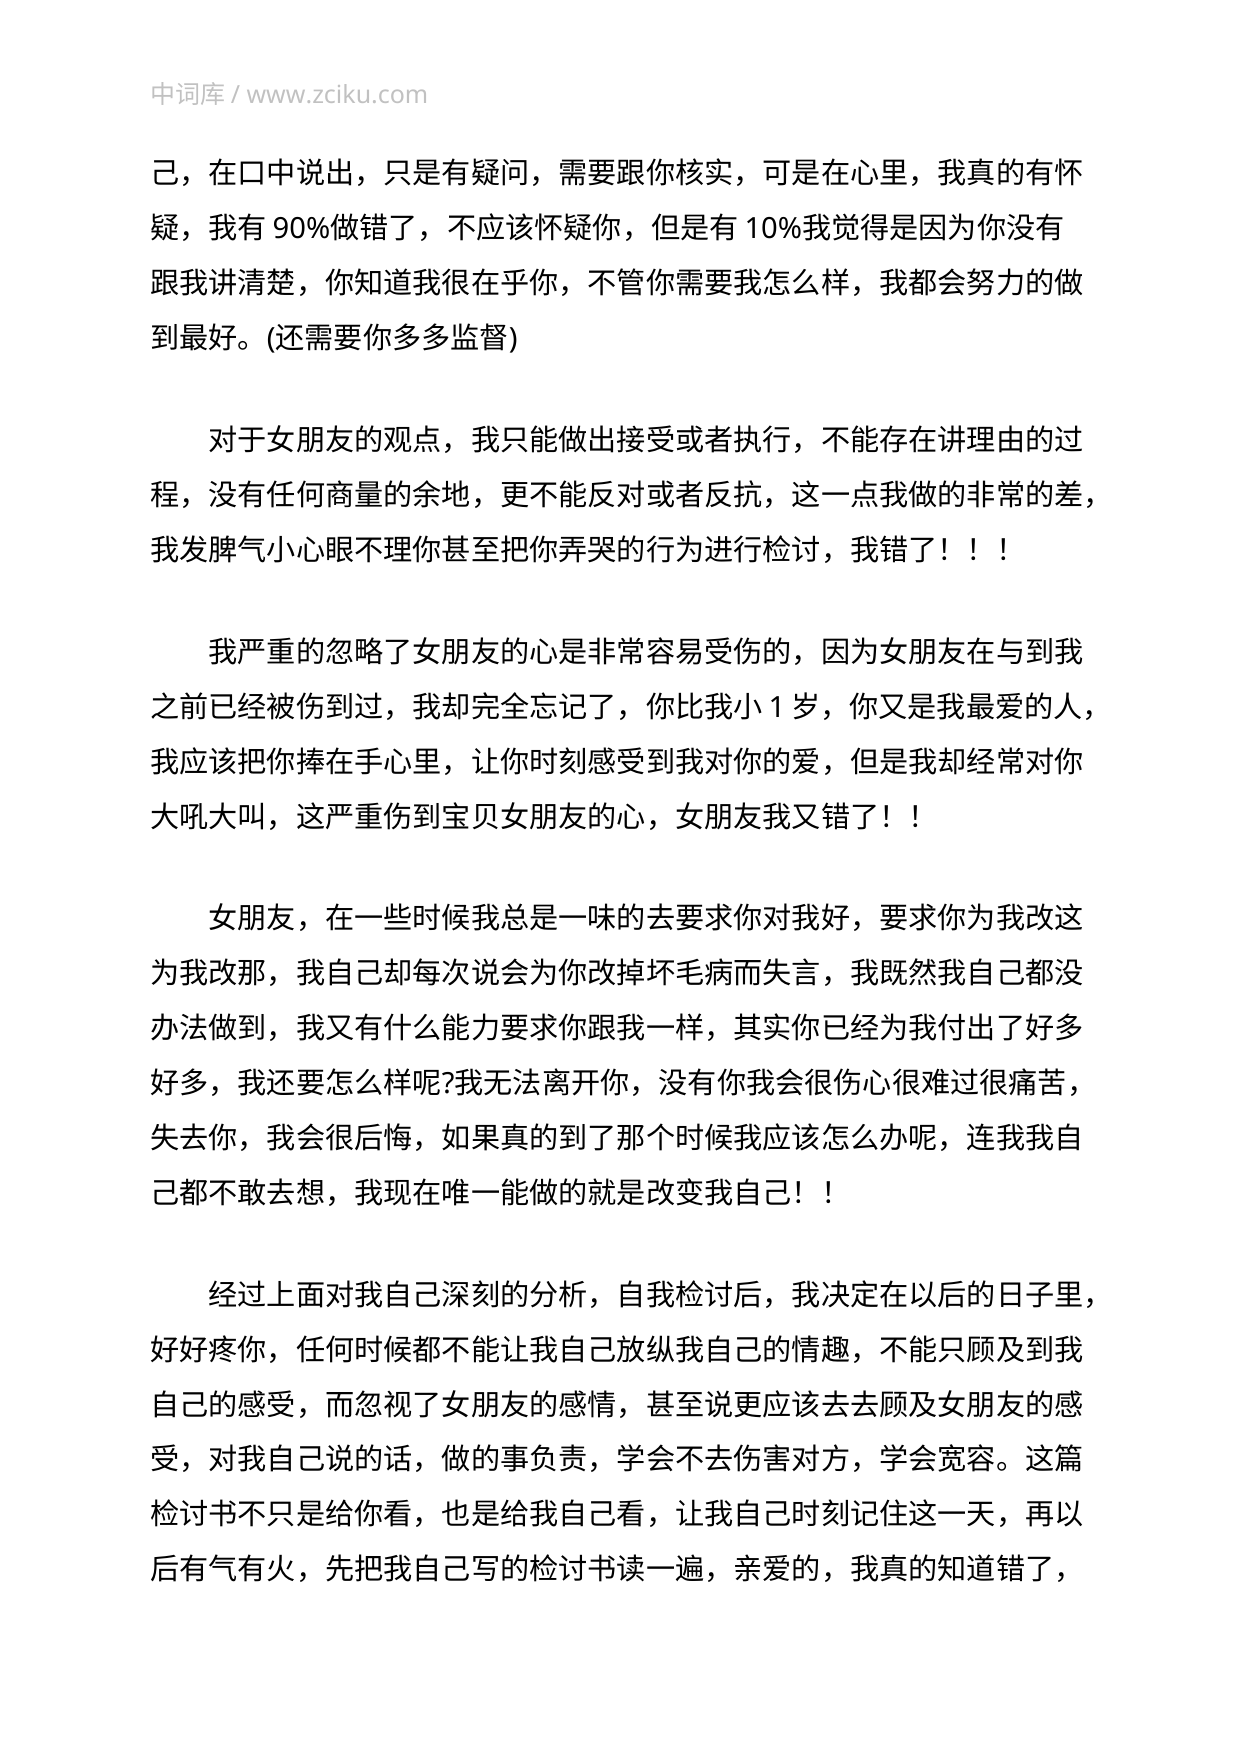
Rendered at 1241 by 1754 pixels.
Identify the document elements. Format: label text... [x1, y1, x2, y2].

text 女朋友，在一些时候我总是一味的去要求你对我好，要求你为我改这为我改那，我自己却每次说会为你改掉坏毛病而失言，我既然我自己都没办法做到，我又有什么能力要求你跟我一样，其实你已经为我付出了好多好多，我还要怎么样呢?我无法离开你，没有你我会很伤心很难过很痛苦，失去你，我会很后悔，如果真的到了那个时候我应该怎么办呢，连我我自己都不敢去想，我现在唯一能做的就是改变我自己！！ [150, 895, 1090, 1212]
text 我严重的忽略了女朋友的心是非常容易受伤的，因为女朋友在与到我之前已经被伤到过，我却完全忘记了，你比我小1岁，你又是我最爱的人，我应该把你捧在手心里，让你时刻感受到我对你的爱，但是我却经常对你大吼大叫，这严重伤到宝贝女朋友的心，女朋友我又错了！！ [150, 628, 1090, 835]
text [150, 150, 1090, 357]
text 对于女朋友的观点，我只能做出接受或者执行，不能存在讲理由的过程，没有任何商量的余地，更不能反对或者反抗，这一点我做的非常的差，我发脾气小心眼不理你甚至把你弄哭的行为进行检讨，我错了！！！ [150, 417, 1090, 569]
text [150, 1271, 1090, 1588]
